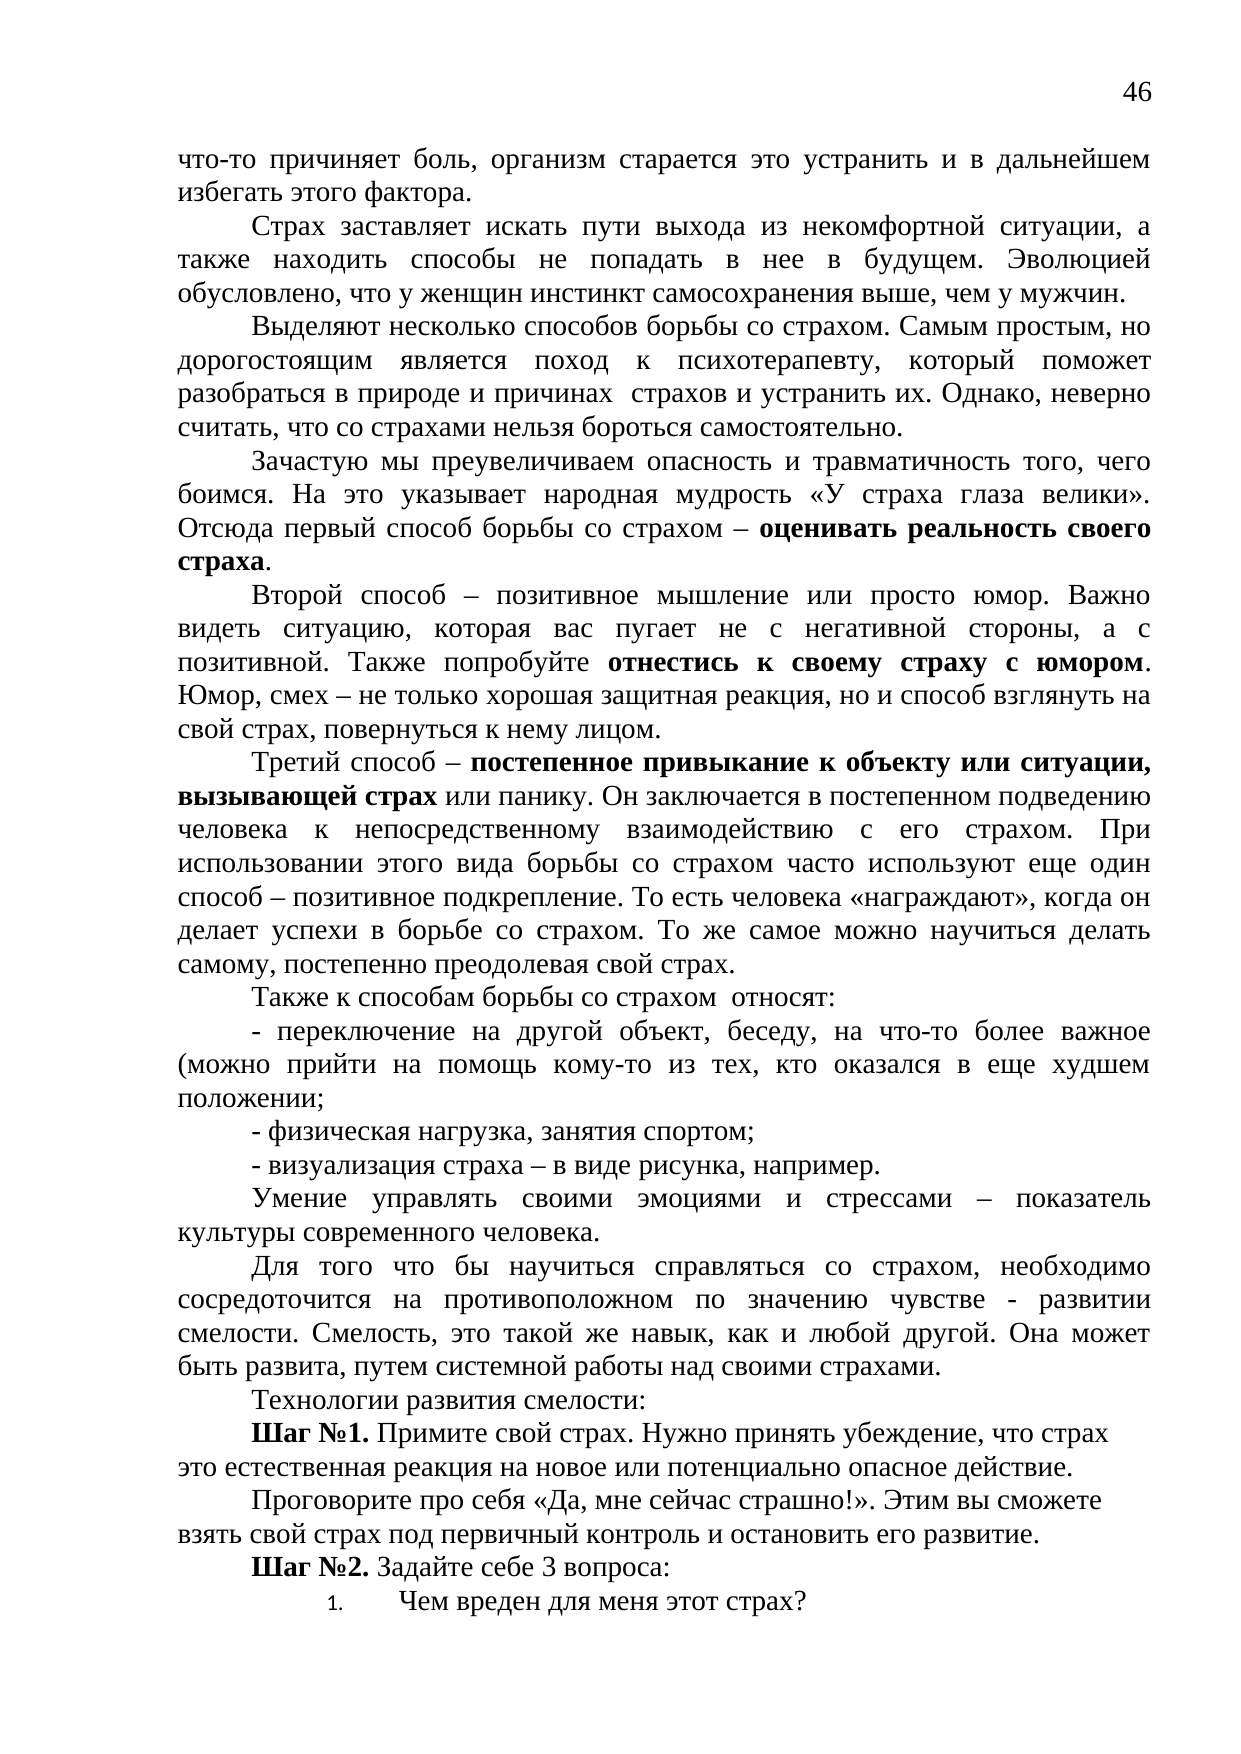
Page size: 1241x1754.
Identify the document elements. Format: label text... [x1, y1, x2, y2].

text - визуализация страха – в виде рисунка, например. [177, 1147, 1152, 1181]
text Второй способ – позитивное мышление или просто юмор. Важно видеть ситуацию, которая вас пугает не с негативной стороны, а с позитивной. Также попробуйте отнестись к своему страху с юмором. Юмор, смех – не только хорошая защитная реакция, но и способ взглянуть на свой страх, повернуться к нему лицом. [177, 577, 1152, 744]
text - переключение на другой объект, беседу, на что-то более важное (можно прийти на помощь кому-то из тех, кто оказался в еще худшем положении; [177, 1013, 1152, 1113]
text Технологии развития смелости: [177, 1382, 1152, 1415]
text Выделяют несколько способов борьбы со страхом. Самым простым, но дорогостоящим является поход к психотерапевту, который поможет разобраться в природе и причинах страхов и устранить их. Однако, неверно считать, что со страхами нельзя бороться самостоятельно. [177, 308, 1152, 443]
text Также к способам борьбы со страхом относят: [177, 979, 1152, 1013]
text Шаг №1. Примите свой страх. Нужно принять убеждение, что страх это естественная реакция на новое или потенциально опасное действие. [177, 1415, 1152, 1482]
list Чем вреден для меня этот страх? [252, 1583, 1152, 1617]
text Страх заставляет искать пути выхода из некомфортной ситуации, а также находить способы не попадать в нее в будущем. Эволюцией обусловлено, что у женщин инстинкт самосохранения выше, чем у мужчин. [177, 208, 1152, 308]
text Умение управлять своими эмоциями и стрессами – показатель культуры современного человека. [177, 1181, 1152, 1248]
text - физическая нагрузка, занятия спортом; [177, 1113, 1152, 1147]
text Шаг №2. Задайте себе 3 вопроса: [177, 1549, 1152, 1583]
text Для того что бы научиться справляться со страхом, необходимо сосредоточится на противоположном по значению чувстве - развитии смелости. Смелость, это такой же навык, как и любой другой. Она может быть развита, путем системной работы над своими страхами. [177, 1248, 1152, 1382]
text Зачастую мы преувеличиваем опасность и травматичность того, чего боимся. На это указывает народная мудрость «У страха глаза велики». Отсюда первый способ борьбы со страхом – оценивать реальность своего страха. [177, 443, 1152, 577]
text Проговорите про себя «Да, мне сейчас страшно!». Этим вы сможете взять свой страх под первичный контроль и остановить его развитие. [177, 1482, 1152, 1549]
text Третий способ – постепенное привыкание к объекту или ситуации, вызывающей страх или панику. Он заключается в постепенном подведению человека к непосредственному взаимодействию с его страхом. При использовании этого вида борьбы со страхом часто используют еще один способ – позитивное подкрепление. То есть человека «награждают», когда он делает успехи в борьбе со страхом. То же самое можно научиться делать самому, постепенно преодолевая свой страх. [177, 744, 1152, 979]
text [177, 141, 1152, 208]
